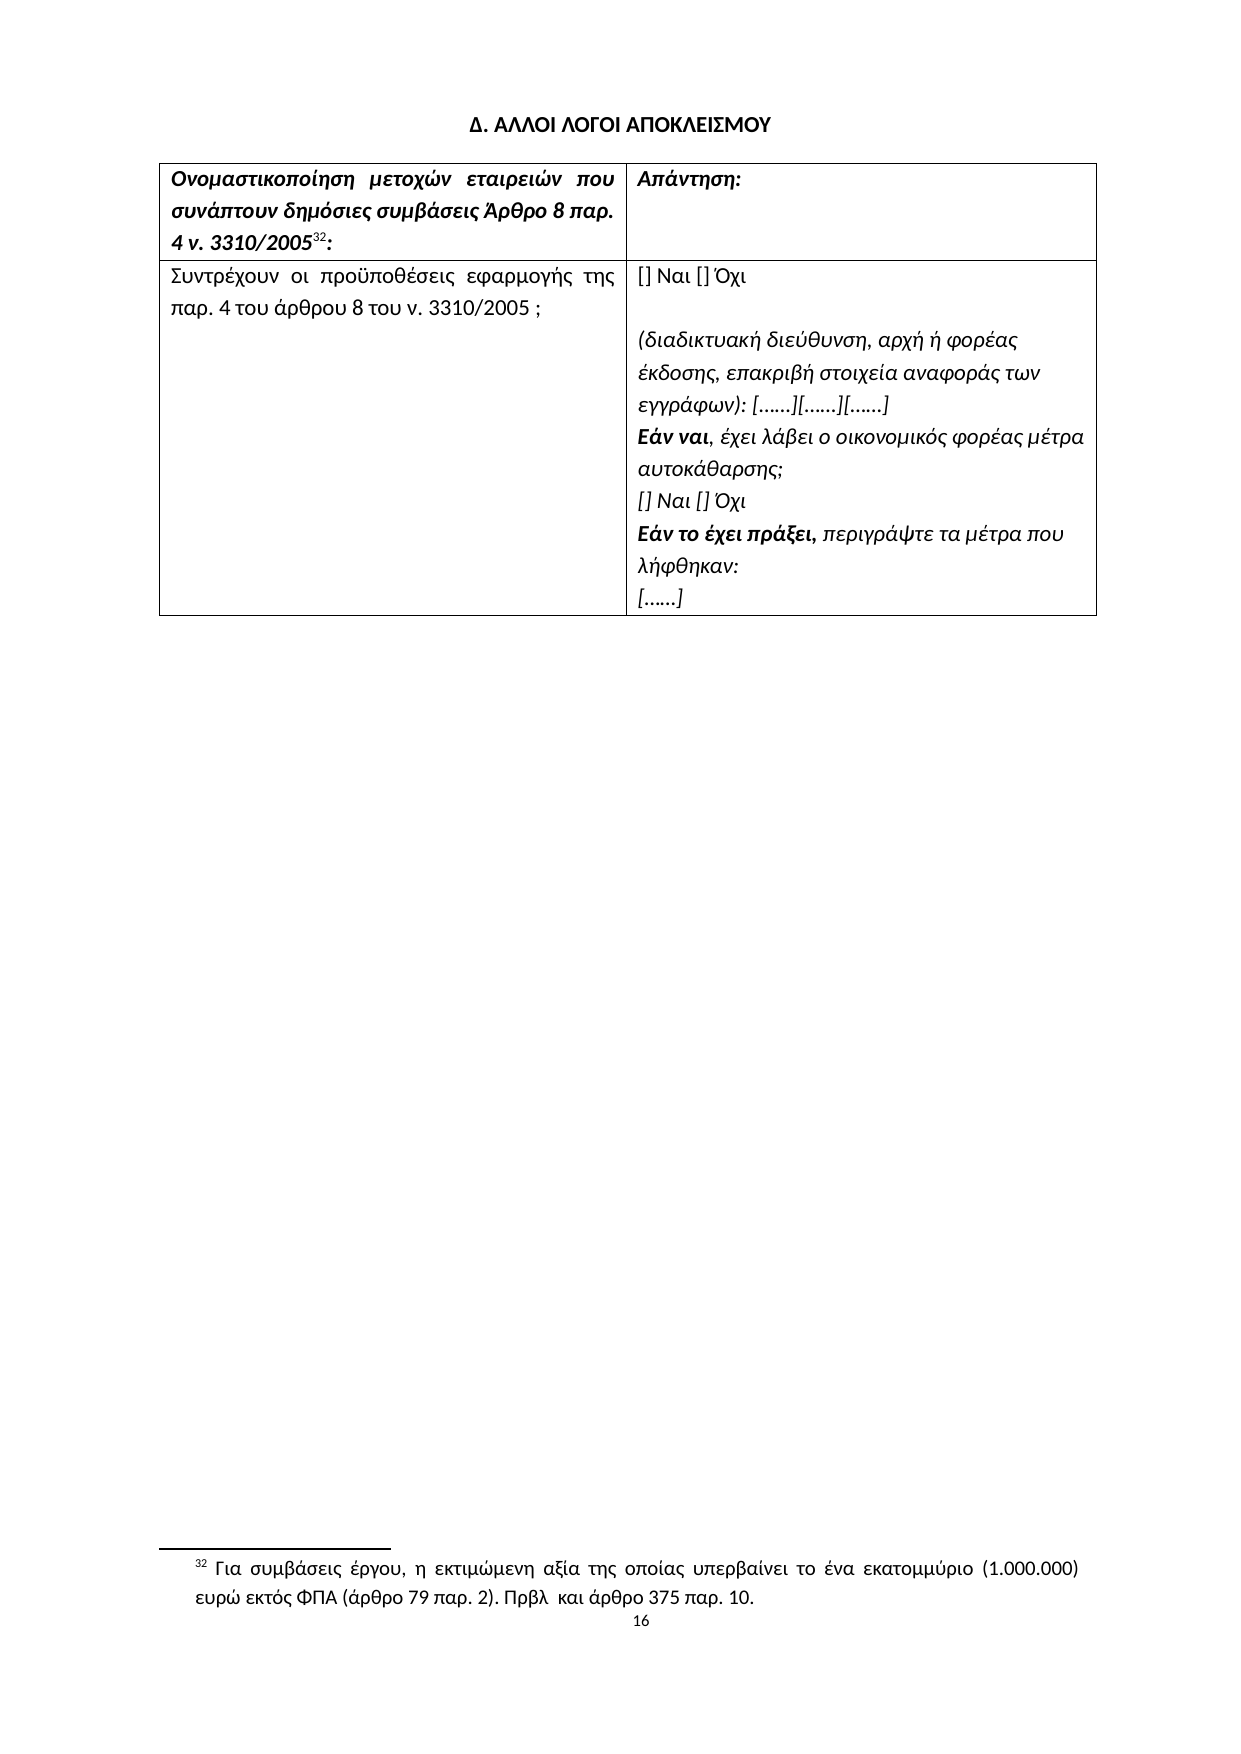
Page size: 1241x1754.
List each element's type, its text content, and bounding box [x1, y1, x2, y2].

table_header Απάντηση: [627, 164, 1096, 260]
table_header Ονομαστικοποίηση μετοχών εταιρειών που συνάπτουν δημόσιες συμβάσεις Άρθρο 8 παρ. 4 ν. 3310/2005: [160, 164, 626, 260]
text Δ. ΑΛΛΟΙ ΛΟΓΟΙ ΑΠΟΚΛΕΙΣΜΟΥ [159, 110, 1081, 138]
table_cell Συντρέχουν οι προϋποθέσεις εφαρμογής της παρ. 4 του άρθρου 8 του ν. 3310/2005 ; [160, 261, 626, 615]
table_cell [] Ναι [] Όχι (διαδικτυακή διεύθυνση, αρχή ή φορέας έκδοσης, επακριβή στοιχεία αναφοράς των εγγράφων): [……][……][……] Εάν ναι, έχει λάβει ο οικονομικός φορέας μέτρα αυτοκάθαρσης; [] Ναι [] Όχι Εάν το έχει πράξει, περιγράψτε τα μέτρα που λήφθηκαν: [……] [627, 261, 1096, 615]
